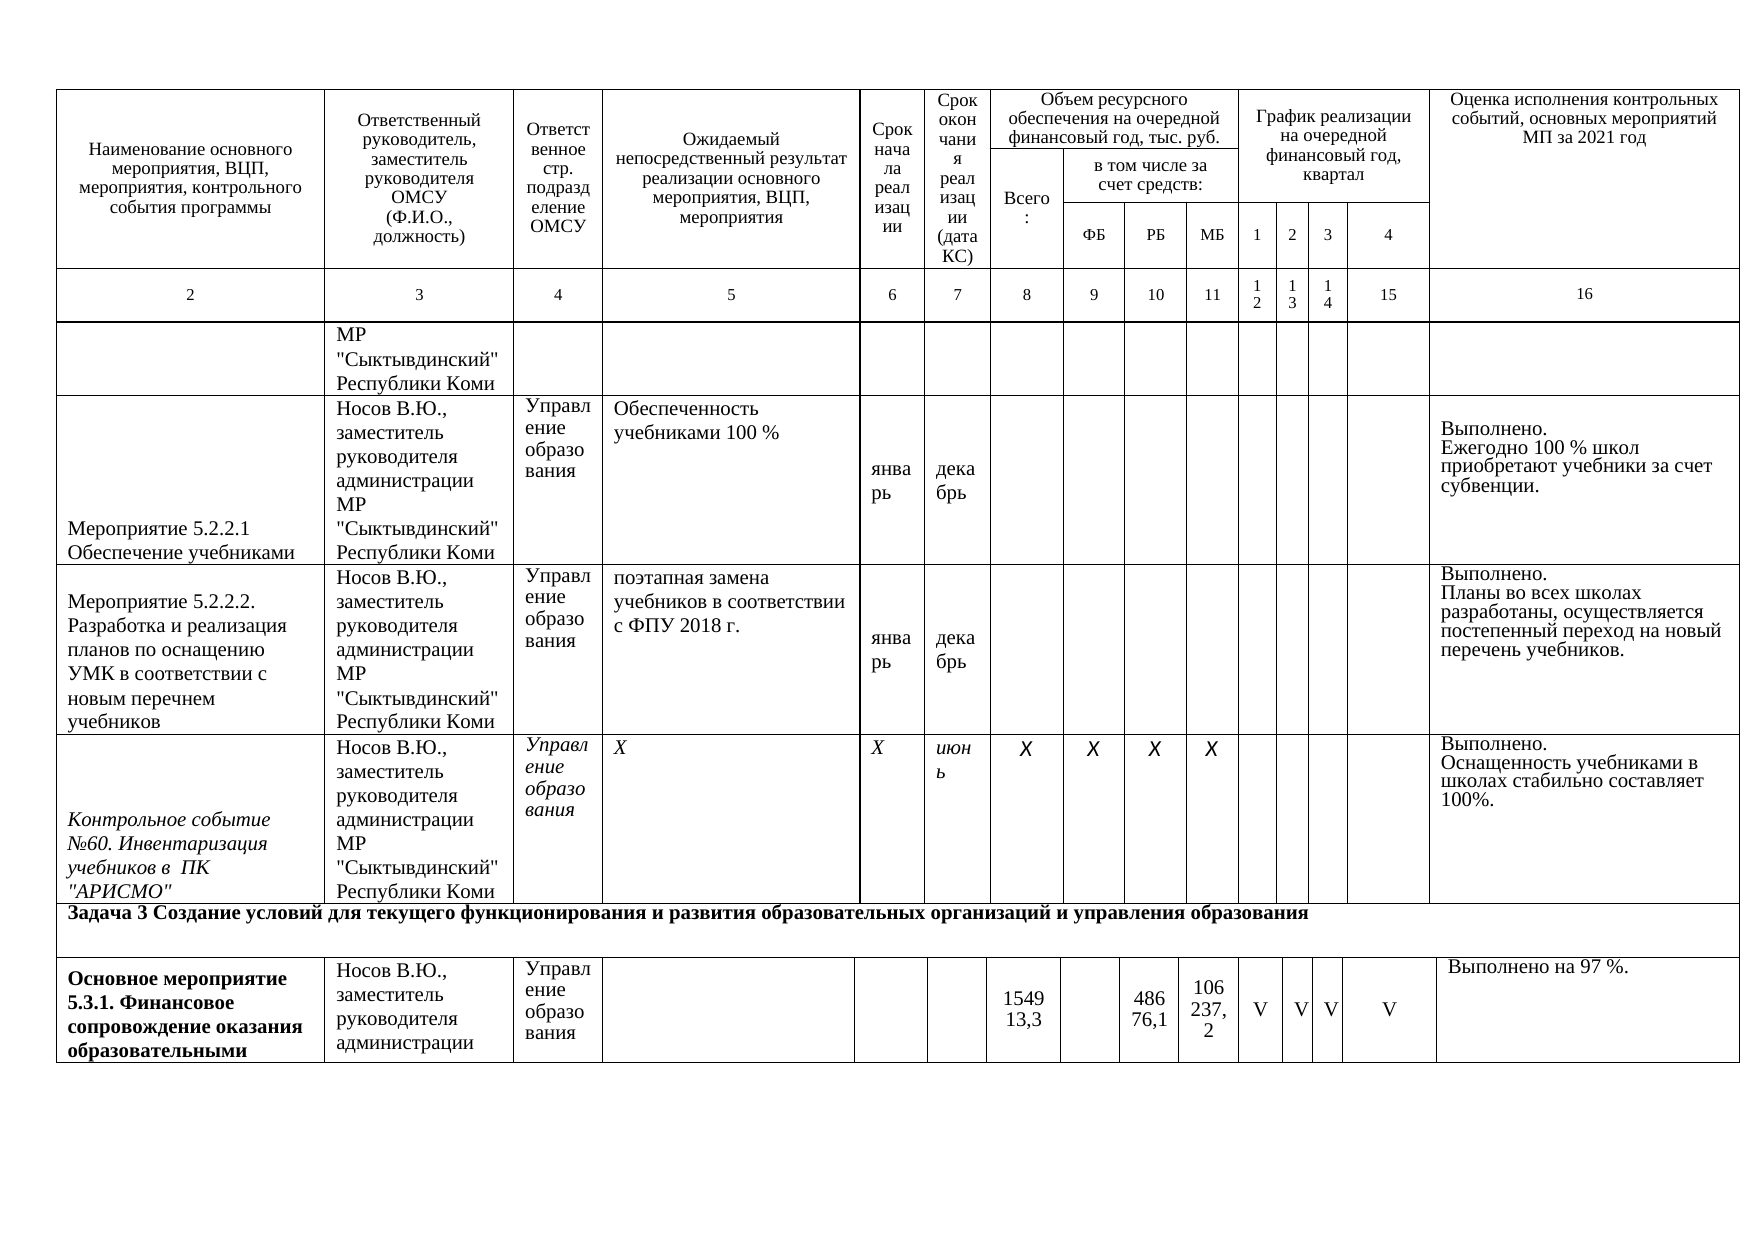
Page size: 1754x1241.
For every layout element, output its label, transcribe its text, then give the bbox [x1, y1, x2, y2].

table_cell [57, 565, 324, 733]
table_cell 16 [1430, 269, 1739, 321]
table_cell 6 [861, 269, 924, 321]
table_cell РБ [1125, 203, 1186, 268]
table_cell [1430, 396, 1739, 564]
table_cell 15 [1348, 269, 1429, 321]
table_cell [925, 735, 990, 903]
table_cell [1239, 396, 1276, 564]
table_header Срок окончания реализации (дата КС) [925, 90, 990, 268]
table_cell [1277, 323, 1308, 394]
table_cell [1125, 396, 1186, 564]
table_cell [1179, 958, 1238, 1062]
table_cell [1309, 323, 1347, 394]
table_cell 14 [1309, 269, 1347, 321]
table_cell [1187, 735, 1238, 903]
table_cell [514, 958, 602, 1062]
table_cell 3 [1309, 203, 1347, 268]
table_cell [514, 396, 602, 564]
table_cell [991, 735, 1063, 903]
table_cell в том числе за счет средств: [1064, 149, 1238, 202]
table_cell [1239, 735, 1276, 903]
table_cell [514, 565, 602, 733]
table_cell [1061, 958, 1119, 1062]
table_cell 7 [925, 269, 990, 321]
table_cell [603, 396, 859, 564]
table_cell 11 [1187, 269, 1238, 321]
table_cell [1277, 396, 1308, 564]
table_cell 2 [1277, 203, 1308, 268]
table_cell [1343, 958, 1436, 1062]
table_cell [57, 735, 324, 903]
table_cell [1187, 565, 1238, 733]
table_cell 8 [991, 269, 1063, 321]
table_cell 2 [57, 269, 324, 321]
table_cell 9 [1064, 269, 1124, 321]
table_header Наименование основного мероприятия, ВЦП, мероприятия, контрольного события программы [57, 90, 324, 268]
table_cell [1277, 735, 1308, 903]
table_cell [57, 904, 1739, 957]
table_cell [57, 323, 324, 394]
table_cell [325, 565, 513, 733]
table_header График реализации на очередной финансовый год, квартал [1239, 90, 1429, 202]
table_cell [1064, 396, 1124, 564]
table_cell 5 [603, 269, 859, 321]
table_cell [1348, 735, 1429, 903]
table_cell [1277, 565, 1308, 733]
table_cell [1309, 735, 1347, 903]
table_header Срок начала реализации [861, 90, 924, 268]
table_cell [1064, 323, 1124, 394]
table_cell МБ [1187, 203, 1238, 268]
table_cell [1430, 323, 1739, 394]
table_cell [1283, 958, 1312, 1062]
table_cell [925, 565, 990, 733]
table_cell 3 [325, 269, 513, 321]
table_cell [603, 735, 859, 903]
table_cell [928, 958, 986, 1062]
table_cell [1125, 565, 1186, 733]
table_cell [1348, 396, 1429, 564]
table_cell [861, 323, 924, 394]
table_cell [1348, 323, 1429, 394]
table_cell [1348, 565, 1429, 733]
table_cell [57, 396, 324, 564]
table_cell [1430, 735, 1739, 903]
table_cell 1 [1239, 203, 1276, 268]
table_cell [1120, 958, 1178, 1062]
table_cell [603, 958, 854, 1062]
table_header Ответственный руководитель, заместитель руководителя ОМСУ (Ф.И.О., должность) [325, 90, 513, 268]
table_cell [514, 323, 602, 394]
table_cell 4 [514, 269, 602, 321]
table_cell ФБ [1064, 203, 1124, 268]
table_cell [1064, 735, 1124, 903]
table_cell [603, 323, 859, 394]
table_header Оценка исполнения контрольных событий, основных мероприятий МП за 2021 год [1430, 90, 1739, 268]
table_cell 12 [1239, 269, 1276, 321]
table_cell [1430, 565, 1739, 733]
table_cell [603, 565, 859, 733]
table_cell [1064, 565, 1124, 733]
table_header Ожидаемый непосредственный результат реализации основного мероприятия, ВЦП, мероприятия [603, 90, 859, 268]
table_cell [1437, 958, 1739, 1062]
table_header Объем ресурсного обеспечения на очередной финансовый год, тыс. руб. [991, 90, 1238, 148]
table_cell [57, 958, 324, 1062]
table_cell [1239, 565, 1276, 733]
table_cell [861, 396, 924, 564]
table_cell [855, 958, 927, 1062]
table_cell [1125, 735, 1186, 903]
table_cell 10 [1125, 269, 1186, 321]
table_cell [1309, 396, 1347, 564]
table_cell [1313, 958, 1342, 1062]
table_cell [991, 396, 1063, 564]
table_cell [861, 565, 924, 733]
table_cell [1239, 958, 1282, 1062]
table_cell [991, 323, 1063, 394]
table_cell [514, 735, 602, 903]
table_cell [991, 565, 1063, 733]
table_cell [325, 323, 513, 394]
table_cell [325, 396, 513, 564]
table_header Ответственное стр. подразделение ОМСУ [514, 90, 602, 268]
table_cell 4 [1348, 203, 1429, 268]
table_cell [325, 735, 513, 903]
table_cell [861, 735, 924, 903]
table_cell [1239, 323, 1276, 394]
table_cell Всего: [991, 149, 1063, 268]
table_cell 13 [1277, 269, 1308, 321]
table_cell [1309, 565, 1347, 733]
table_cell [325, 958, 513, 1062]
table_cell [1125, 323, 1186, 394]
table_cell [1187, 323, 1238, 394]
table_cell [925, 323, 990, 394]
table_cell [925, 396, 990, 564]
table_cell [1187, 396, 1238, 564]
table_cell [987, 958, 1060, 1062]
